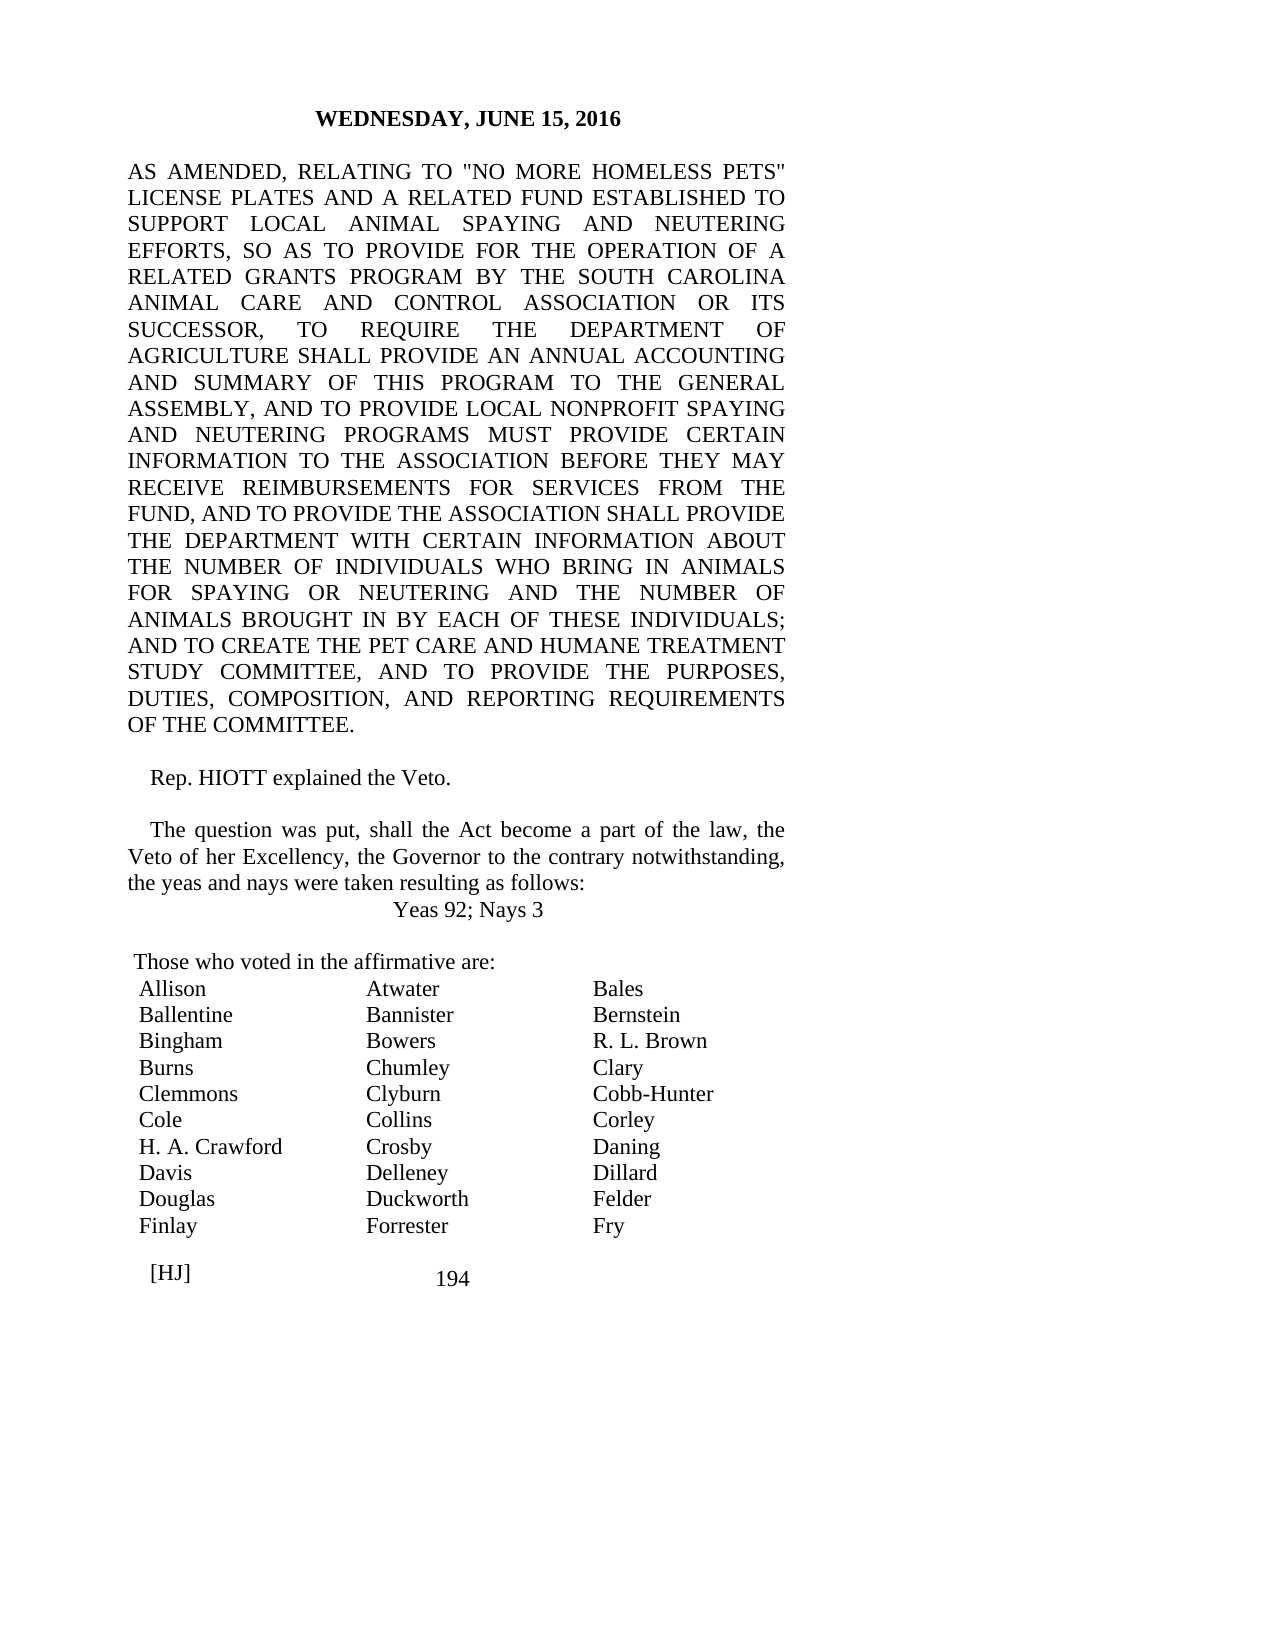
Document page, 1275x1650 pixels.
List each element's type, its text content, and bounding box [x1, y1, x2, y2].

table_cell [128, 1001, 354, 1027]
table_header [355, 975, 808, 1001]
text The question was put, shall the Act become a part of the law, the Veto of her Excellency, the Governor to the contrary notwithstanding, the yeas and nays were taken resulting as follows: [127, 817, 786, 896]
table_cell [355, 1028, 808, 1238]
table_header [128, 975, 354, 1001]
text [127, 158, 786, 737]
text Rep. HIOTT explained the Veto. [127, 764, 786, 790]
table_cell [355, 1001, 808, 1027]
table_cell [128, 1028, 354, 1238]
text Yeas 92; Nays 3 [127, 896, 786, 922]
text Those who voted in the affirmative are: [127, 948, 786, 975]
